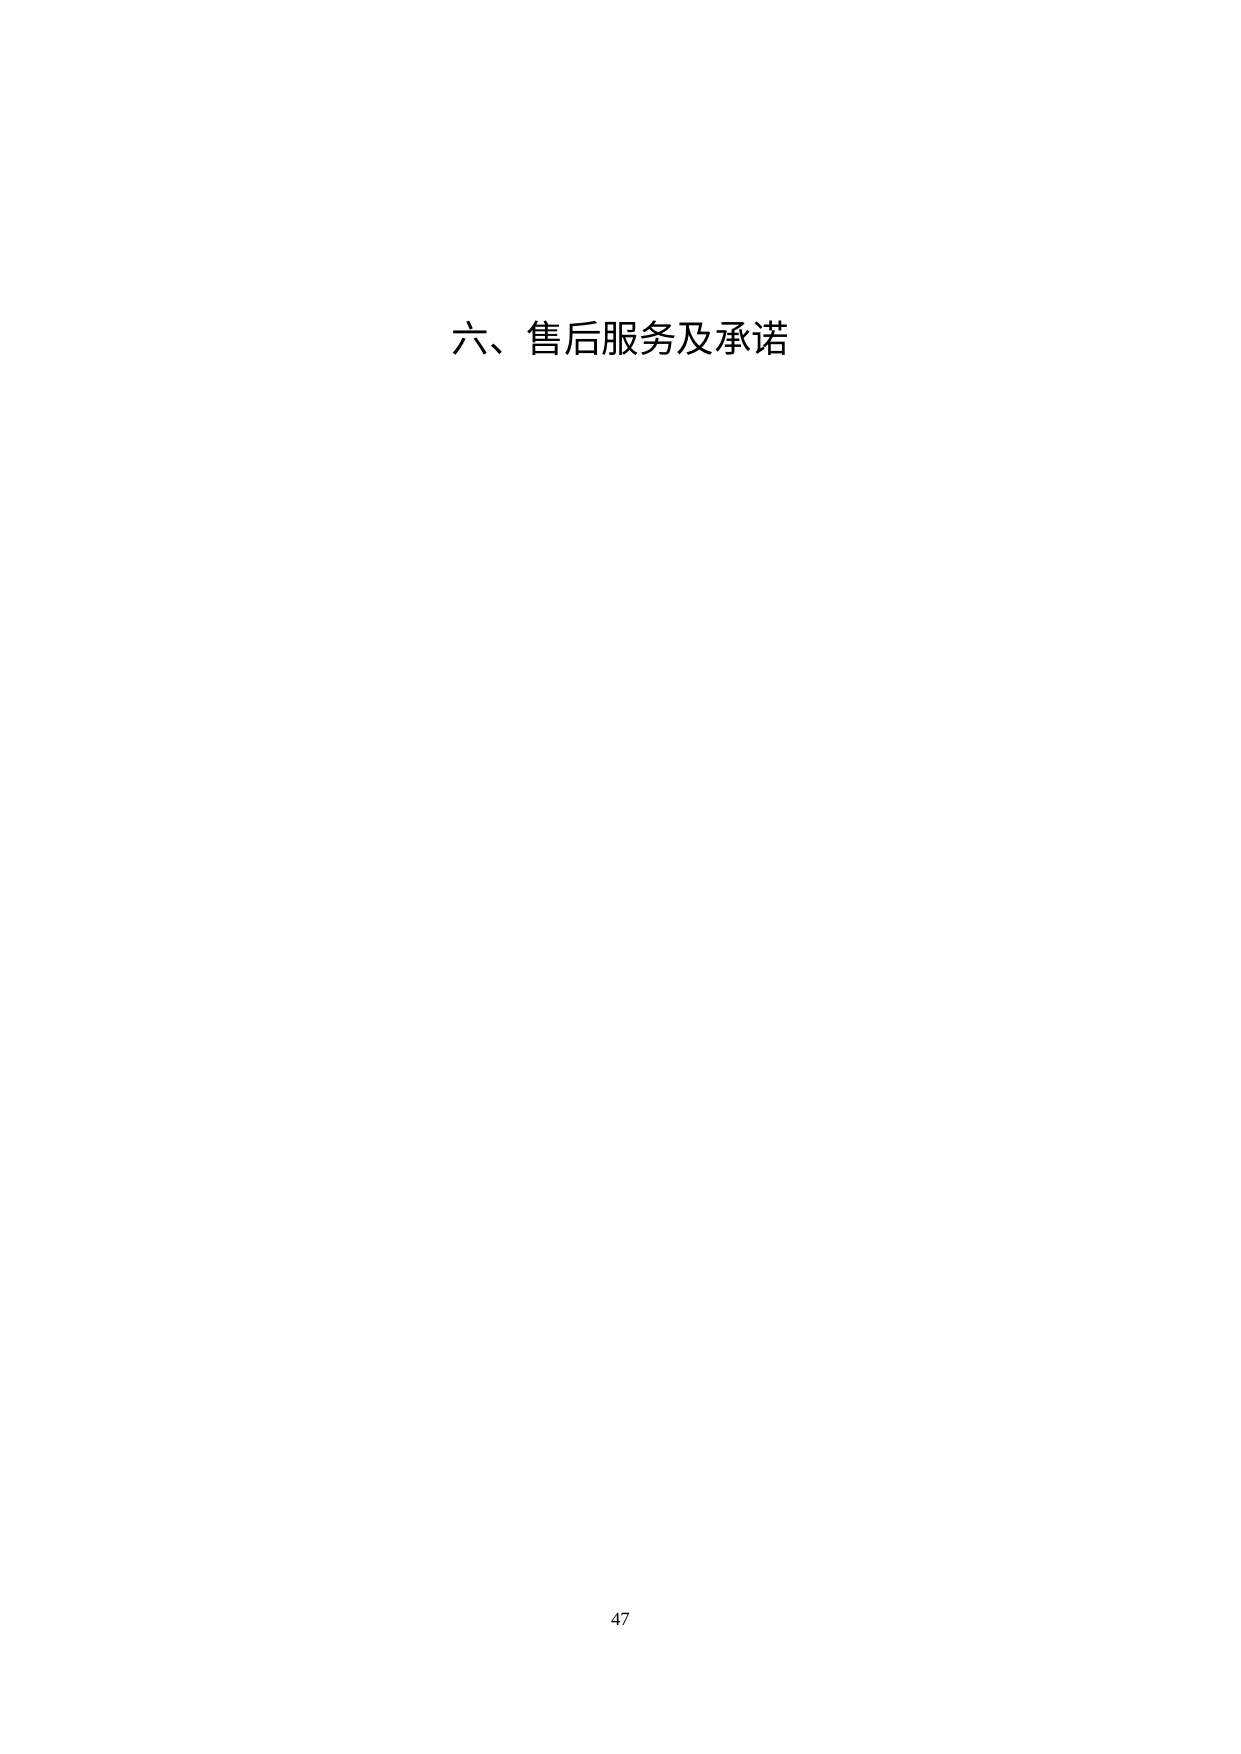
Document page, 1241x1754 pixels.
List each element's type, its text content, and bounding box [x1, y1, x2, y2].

text 六、售后服务及承诺 [148, 303, 1092, 368]
